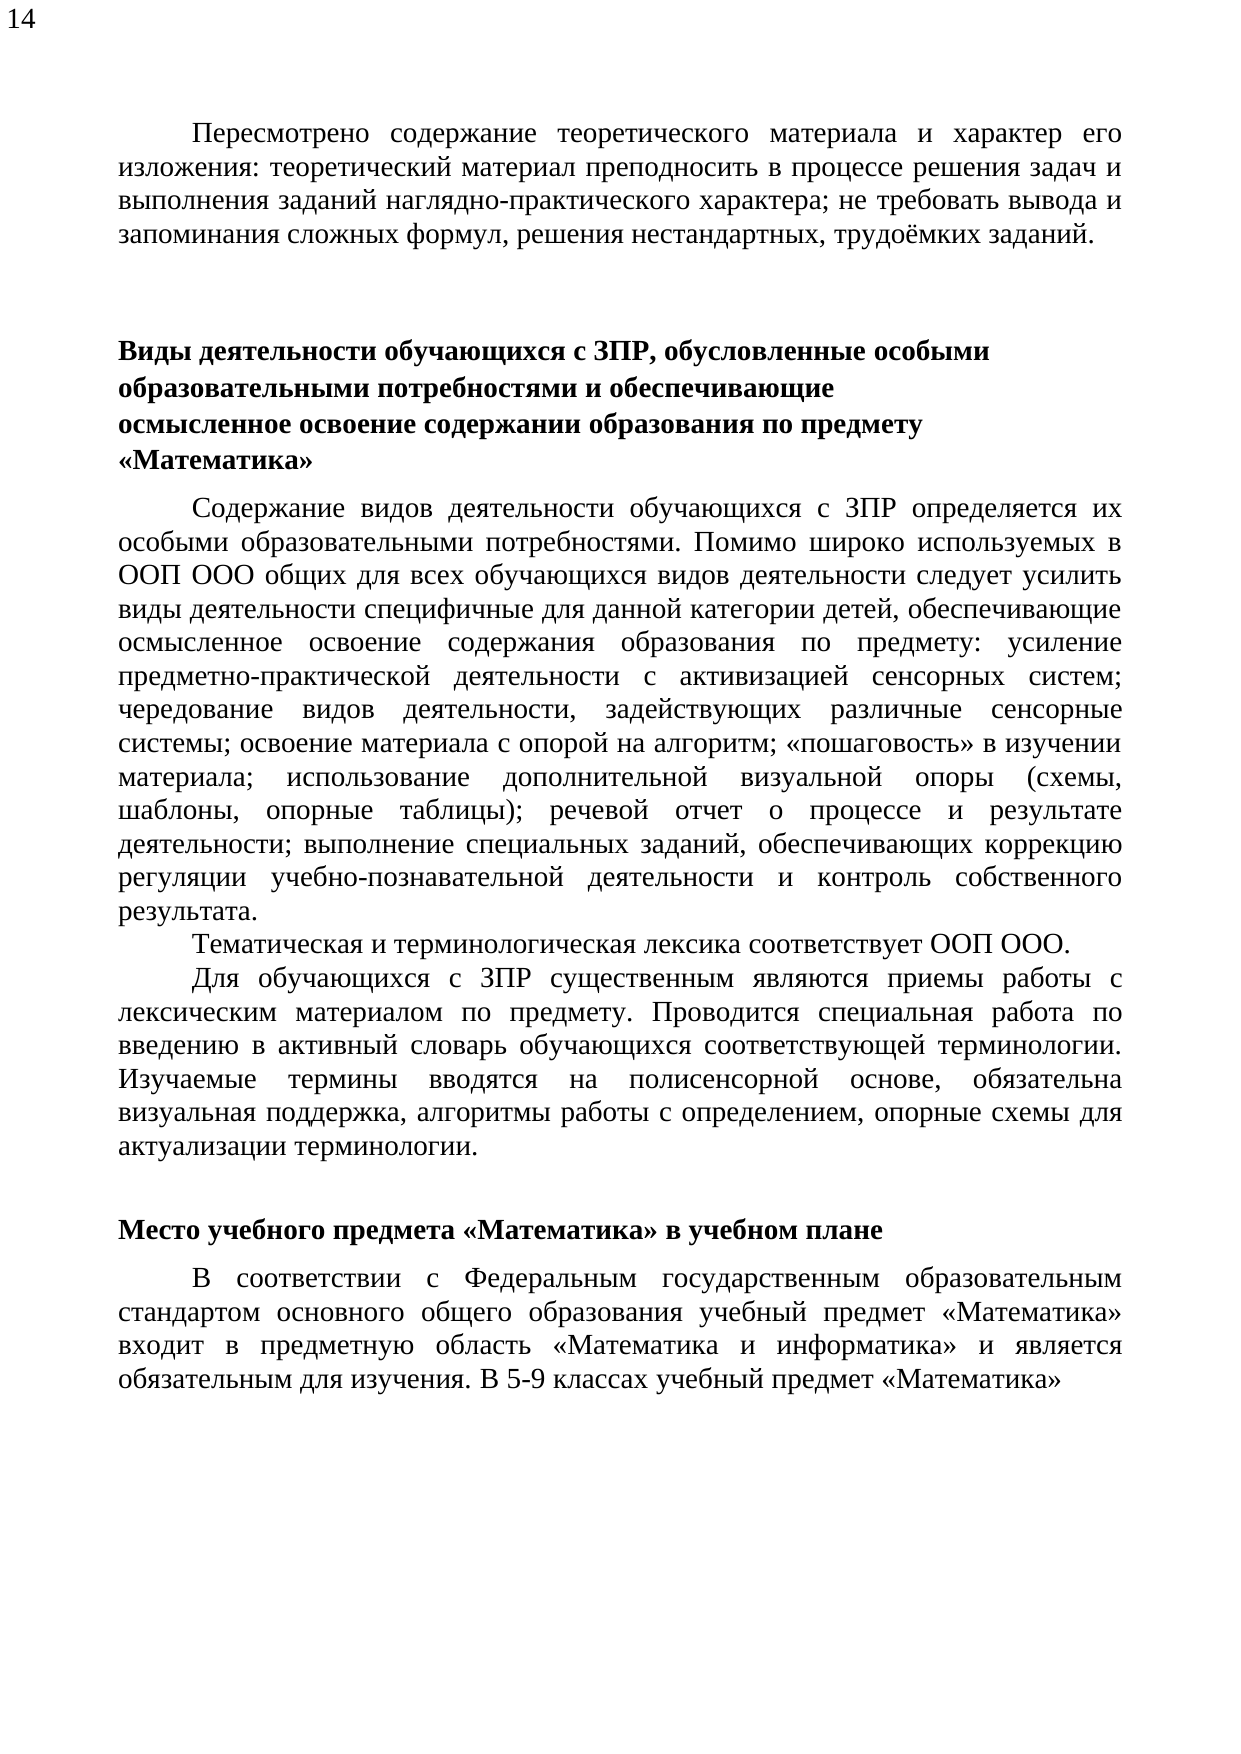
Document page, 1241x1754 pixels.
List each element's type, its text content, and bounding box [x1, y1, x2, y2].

text Для обучающихся с ЗПР существенным являются приемы работы с лексическим материалом по предмету. Проводится специальная работа по введению в активный словарь обучающихся соответствующей терминологии. Изучаемые термины вводятся на полисенсорной основе, обязательна визуальная поддержка, алгоритмы работы с определением, опорные схемы для актуализации терминологии. [118, 960, 1122, 1161]
text Виды деятельности обучающихся с ЗПР, обусловленные особыми образовательными потребностями и обеспечивающие [118, 333, 1029, 403]
text «Математика» [118, 442, 1134, 476]
text Пересмотрено содержание теоретического материала и характер его изложения: теоретический материал преподносить в процессе решения задач и выполнения заданий наглядно-практического характера; не требовать вывода и запоминания сложных формул, решения нестандартных, трудоёмких заданий. [118, 115, 1122, 249]
text Содержание видов деятельности обучающихся с ЗПР определяется их особыми образовательными потребностями. Помимо широко используемых в ООП ООО общих для всех обучающихся видов деятельности следует усилить виды деятельности специфичные для данной категории детей, обеспечивающие осмысленное освоение содержания образования по предмету: усиление предметно-практической деятельности с активизацией сенсорных систем; чередование видов деятельности, задействующих различные сенсорные системы; освоение материала с опорой на алгоритм; «пошаговость» в изучении материала; использование дополнительной визуальной опоры (схемы, шаблоны, опорные таблицы); речевой отчет о процессе и результате деятельности; выполнение специальных заданий, обеспечивающих коррекцию регуляции учебно-познавательной деятельности и контроль собственного результата. [118, 490, 1122, 926]
text осмысленное освоение содержании образования по предмету [118, 406, 1134, 439]
text В соответствии с Федеральным государственным образовательным стандартом основного общего образования учебный предмет «Математика» входит в предметную область «Математика и информатика» и является обязательным для изучения. В 5-9 классах учебный предмет «Математика» [118, 1260, 1122, 1394]
text Место учебного предмета «Математика» в учебном плане [118, 1212, 1134, 1245]
text Тематическая и терминологическая лексика соответствует ООП ООО. [118, 927, 1122, 960]
